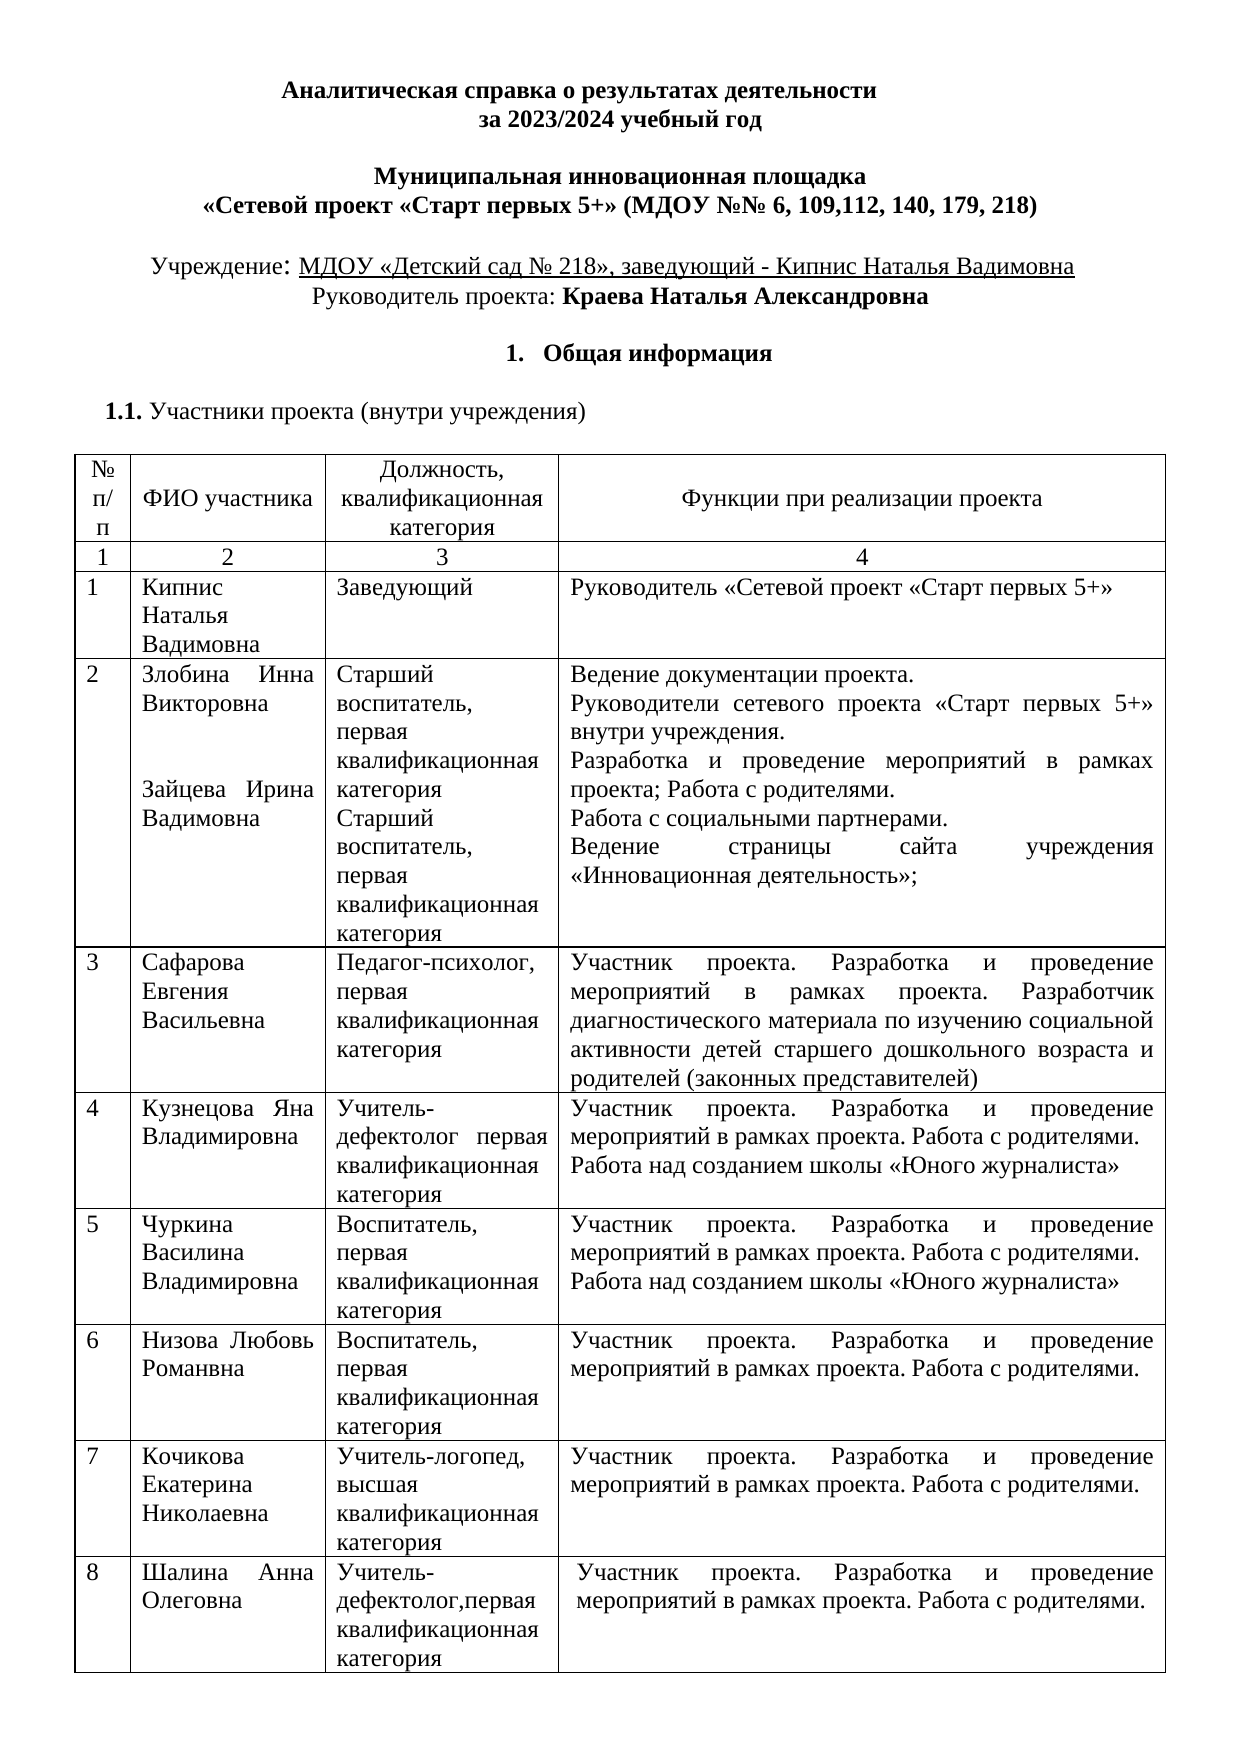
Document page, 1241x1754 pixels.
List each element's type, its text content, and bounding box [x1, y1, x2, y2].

table_cell Участник проекта. Разработка и проведение мероприятий в рамках проекта. Разработчик диагностического материала по изучению социальной активности детей старшего дошкольного возраста и родителей (законных представителей) [559, 948, 1165, 1092]
list Участники проекта (внутри учреждения) [104, 396, 1165, 425]
table_cell 6 [76, 1325, 130, 1440]
table_cell Участник проекта. Разработка и проведение мероприятий в рамках проекта. Работа с родителями. Работа над созданием школы «Юного журналиста» [559, 1093, 1165, 1208]
table_cell 5 [76, 1209, 130, 1324]
table_cell 8 [76, 1557, 130, 1672]
table_cell 4 [559, 542, 1165, 571]
table_cell Участник проекта. Разработка и проведение мероприятий в рамках проекта. Работа с родителями. [559, 1441, 1165, 1556]
table_cell Заведующий [326, 572, 558, 658]
table_cell Учитель-дефектолог первая квалификационная категория [326, 1093, 558, 1208]
table_cell Воспитатель, первая квалификационная категория [326, 1325, 558, 1440]
table_cell 1 [76, 542, 130, 571]
table_header Должность, квалификационная категория [326, 455, 558, 541]
table_cell Низова Любовь Романвна [131, 1325, 325, 1440]
list Общая информация [112, 338, 1165, 367]
table_cell Кипнис Наталья Вадимовна [131, 572, 325, 658]
table_cell Педагог-психолог, первая квалификационная категория [326, 948, 558, 1092]
table_cell 7 [76, 1441, 130, 1556]
text Учреждение: МДОУ «Детский сад № 218», заведующий - Кипнис Наталья Вадимовна [75, 247, 1165, 281]
table_cell 1 [76, 572, 130, 658]
table_header Функции при реализации проекта [559, 455, 1165, 541]
table_cell Ведение документации проекта. Руководители сетевого проекта «Старт первых 5+» внутри учреждения. Разработка и проведение мероприятий в рамках проекта; Работа с родителями. Работа с социальными партнерами. Ведение страницы сайта учреждения «Инновационная деятельность»; [559, 659, 1165, 946]
text Руководитель проекта: Краева Наталья Александровна [75, 281, 1165, 310]
text за 2023/2024 учебный год [75, 104, 1165, 132]
table_cell Учитель- дефектолог,первая квалификационная категория [326, 1557, 558, 1672]
table_header ФИО участника [131, 455, 325, 541]
table_cell Кочикова Екатерина Николаевна [131, 1441, 325, 1556]
text «Сетевой проект «Старт первых 5+» (МДОУ №№ 6, 109,112, 140, 179, 218) [75, 190, 1165, 219]
table_cell Учитель-логопед, высшая квалификационная категория [326, 1441, 558, 1556]
table_cell 3 [76, 948, 130, 1092]
table_cell Руководитель «Сетевой проект «Старт первых 5+» [559, 572, 1165, 658]
table_cell 2 [131, 542, 325, 571]
table_cell 3 [326, 542, 558, 571]
table_cell 2 [76, 659, 130, 946]
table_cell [559, 1557, 1165, 1672]
table_cell Злобина Инна Викторовна Зайцева Ирина Вадимовна [131, 659, 325, 946]
table_cell Участник проекта. Разработка и проведение мероприятий в рамках проекта. Работа с родителями. Работа над созданием школы «Юного журналиста» [559, 1209, 1165, 1324]
table_cell Старший воспитатель, первая квалификационная категория Старший воспитатель, первая квалификационная категория [326, 659, 558, 946]
table_header № п/п [76, 455, 130, 541]
table_cell Сафарова Евгения Васильевна [131, 948, 325, 1092]
table_cell Чуркина Василина Владимировна [131, 1209, 325, 1324]
table_cell Кузнецова Яна Владимировна [131, 1093, 325, 1208]
table_cell Воспитатель, первая квалификационная категория [326, 1209, 558, 1324]
text Муниципальная инновационная площадка [75, 161, 1165, 190]
text Аналитическая справка о результатах деятельности [75, 75, 1165, 104]
table_cell Участник проекта. Разработка и проведение мероприятий в рамках проекта. Работа с родителями. [559, 1325, 1165, 1440]
table_cell 4 [76, 1093, 130, 1208]
table_cell Шалина Анна Олеговна [131, 1557, 325, 1672]
